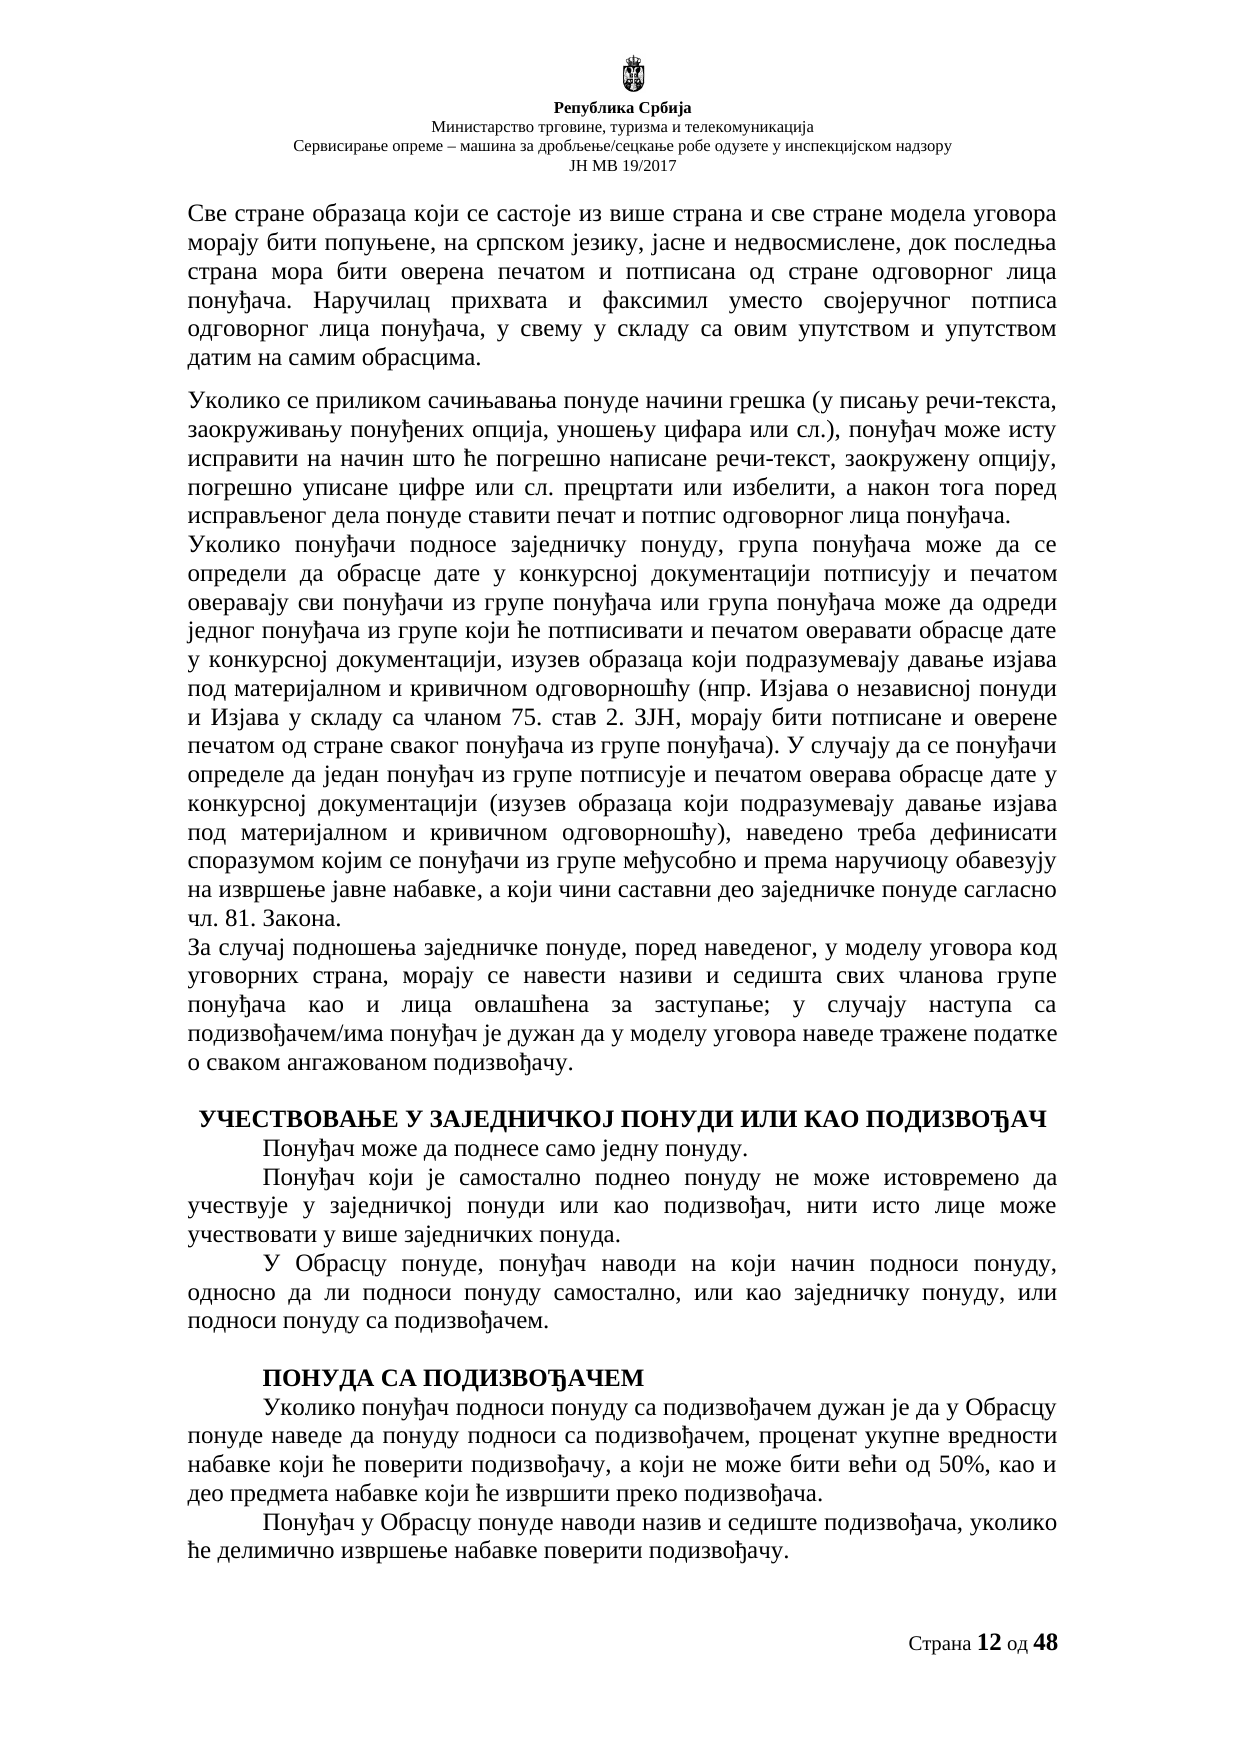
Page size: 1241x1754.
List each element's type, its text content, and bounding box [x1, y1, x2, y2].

text ПОНУДА СА ПОДИЗВОЂАЧЕМ [187, 1363, 1058, 1392]
text Уколико понуђачи подносе заједничку понуду, група понуђача може да се определи да обрасце дате у конкурсној документацији потписују и печатом оверавају сви понуђачи из групе понуђача или група понуђача може да одреди једног понуђача из групе који ће потписивати и печатом оверавати обрасце дате у конкурсној документацији, изузев образаца који подразумевају давање изјава под материјалном и кривичном одговорношћу (нпр. Изјава о независној понуди и Изјава у складу са чланом 75. став 2. ЗЈН, морају бити потписане и оверене печатом од стране сваког понуђача из групе понуђача). У случају да се понуђачи определе да један понуђач из групе потписује и печатом оверава обрасце дате у конкурсној документацији (изузев образаца који подразумевају давање изјава под материјалном и кривичном одговорношћу), наведено треба дефинисати споразумом којим се понуђачи из групе међусобно и према наручиоцу обавезују на извршење јавне набавке, а који чини саставни део заједничке понуде сагласно чл. 81. Закона. [187, 529, 1058, 932]
text Уколико понуђач подноси понуду са подизвођачем дужан је да у Обрасцу понуде наведе да понуду подноси са подизвођачем, проценат укупне вредности набавке који ће поверити подизвођачу, а који не може бити већи од 50%, као и део предмета набавке који ће извршити преко подизвођача. [187, 1392, 1058, 1507]
text Понуђач може да поднесе само једну понуду. [187, 1133, 1058, 1162]
text Понуђач који је самостално поднео понуду не може истовремено да учествује у заједничкој понуди или као подизвођач, нити исто лице може учествовати у више заједничких понуда. [187, 1162, 1058, 1248]
text Уколико се приликом сачињавања понуде начини грешка (у писању речи-текста, заокруживању понуђених опција, уношењу цифара или сл.), понуђач може исту исправити на начин што ће погрешно написане речи-текст, заокружену опцију, погрешно уписане цифре или сл. прецртати или избелити, а након тога поред исправљеног дела понуде ставити печат и потпис одговорног лица понуђача. [187, 385, 1058, 529]
text УЧЕСТВОВАЊЕ У ЗАЈЕДНИЧКОЈ ПОНУДИ ИЛИ КАО ПОДИЗВОЂАЧ [187, 1104, 1058, 1133]
text За случај подношења заједничке понуде, поред наведеног, у моделу уговора код уговорних страна, морају се навести називи и седишта свих чланова групе понуђача као и лица овлашћена за заступање; у случају наступа са подизвођачем/има понуђач је дужан да у моделу уговора наведе тражене податке о сваком ангажованом подизвођачу. [187, 932, 1058, 1075]
text Све стране образаца који се састоје из више страна и све стране модела уговора морају бити попуњене, на српском језику, јасне и недвосмислене, док последња страна мора бити оверена печатом и потписана од стране одговорног лица понуђача. Наручилац прихвата и факсимил уместо својеручног потписа одговорног лица понуђача, у свему у складу са овим упутством и упутством датим на самим обрасцима. [187, 198, 1058, 371]
text Понуђач у Обрасцу понуде наводи назив и седиште подизвођача, уколико ће делимично извршење набавке поверити подизвођачу. [187, 1507, 1058, 1564]
text У Обрасцу понуде, понуђач наводи на који начин подноси понуду, односно да ли подноси понуду самостално, или као заједничку понуду, или подноси понуду са подизвођачем. [187, 1248, 1058, 1334]
